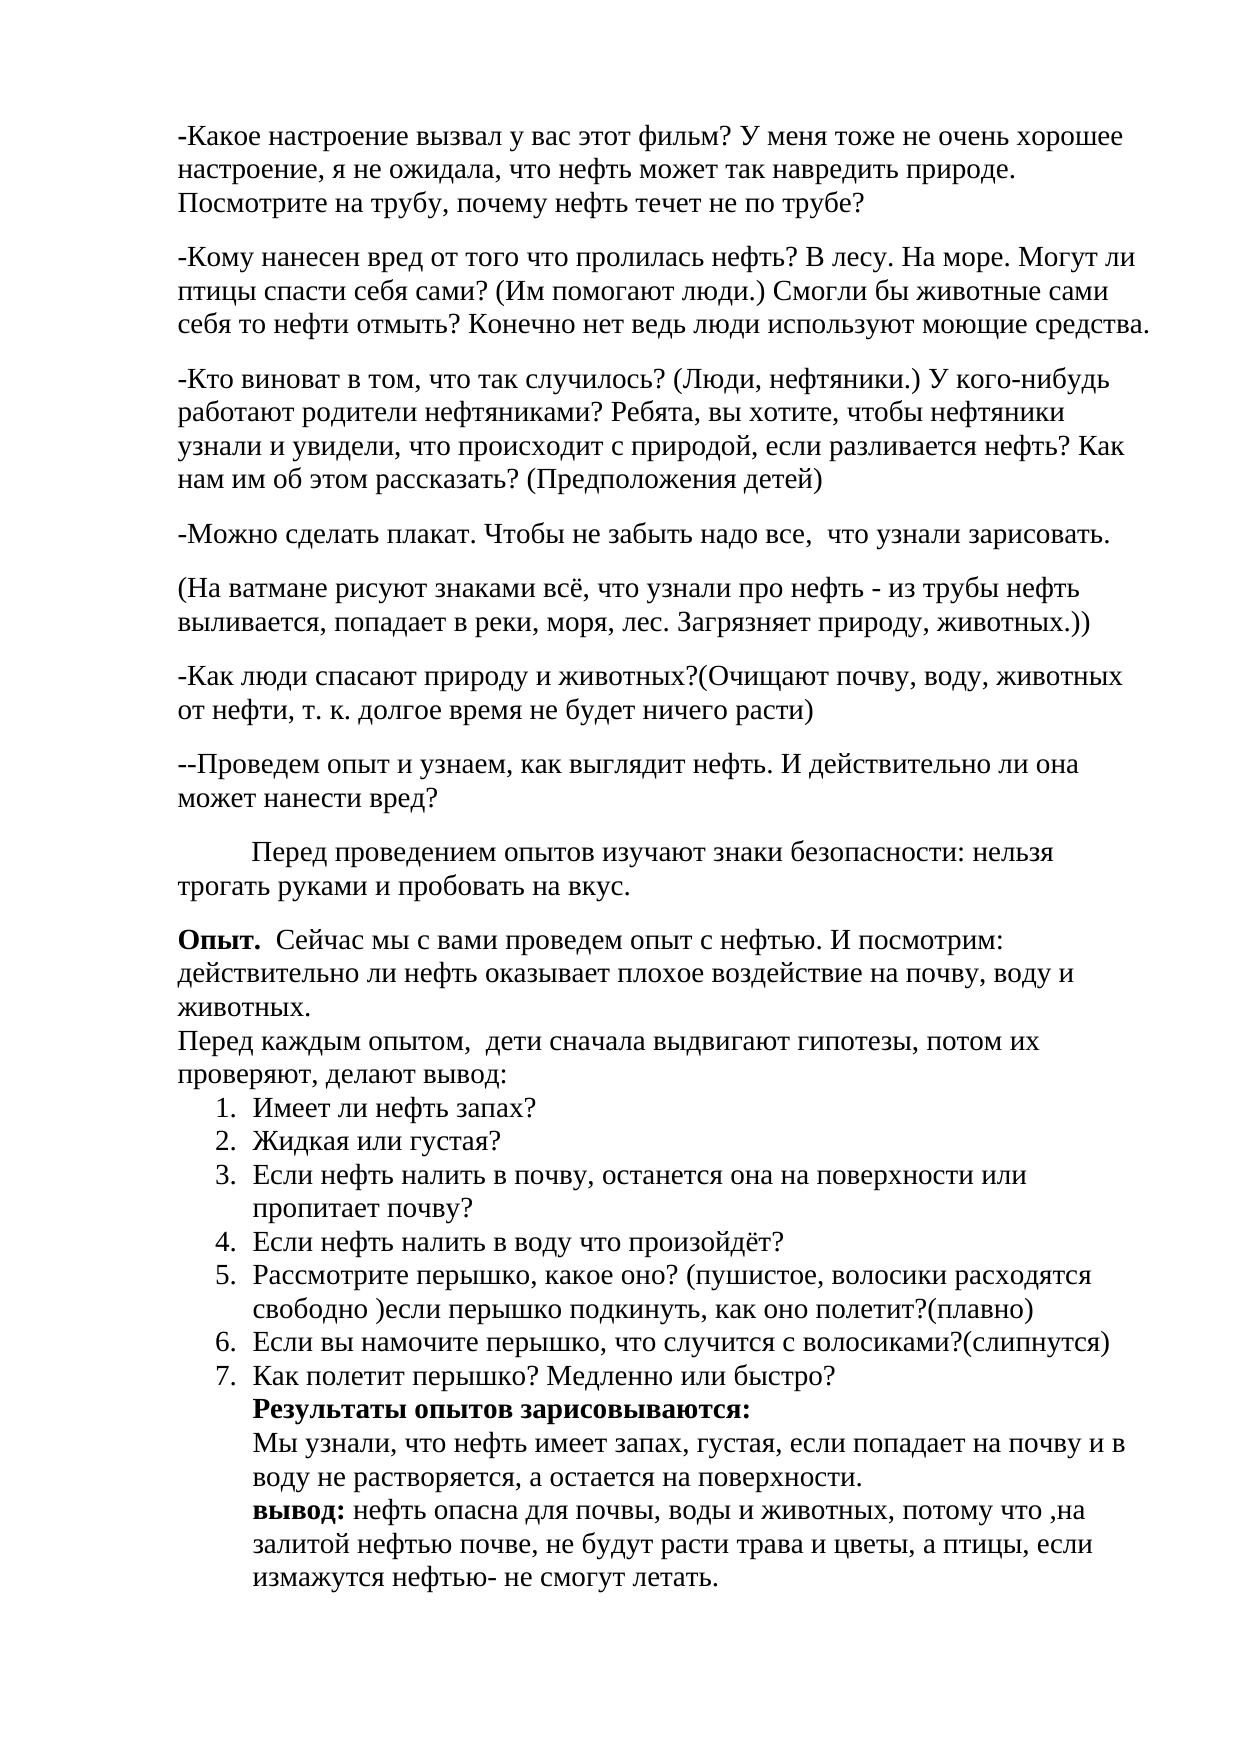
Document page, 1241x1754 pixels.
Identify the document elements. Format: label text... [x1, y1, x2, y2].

text -Кто виноват в том, что так случилось? (Люди, нефтяники.) У кого-нибудь работают родители нефтяниками? Ребята, вы хотите, чтобы нефтяники узнали и увидели, что происходит с природой, если разливается нефть? Как нам им об этом рассказать? (Предположения детей) [177, 361, 1152, 495]
text (На ватмане рисуют знаками всё, что узнали про нефть - из трубы нефть выливается, попадает в реки, моря, лес. Загрязняет природу, животных.)) [177, 570, 1152, 637]
text Перед каждым опытом, дети сначала выдвигают гипотезы, потом их проверяют, делают вывод: [177, 1023, 1152, 1090]
text Перед проведением опытов изучают знаки безопасности: нельзя трогать руками и пробовать на вкус. [177, 834, 1152, 901]
list Если вы намочите перышко, что случится с волосиками?(слипнутся) [215, 1324, 1152, 1358]
text -Кому нанесен вред от того что пролилась нефть? В лесу. На море. Могут ли птицы спасти себя сами? (Им помогают люди.) Смогли бы животные сами себя то нефти отмыть? Конечно нет ведь люди используют моющие средства. [177, 239, 1152, 340]
text Опыт. Сейчас мы с вами проведем опыт с нефтью. И посмотрим: действительно ли нефть оказывает плохое воздействие на почву, воду и животных. [177, 922, 1152, 1023]
list Результаты опытов зарисовываются: [252, 1392, 1152, 1425]
list Как полетит перышко? Медленно или быстро? [215, 1358, 1152, 1392]
list Если нефть налить в воду что произойдёт? [215, 1224, 1152, 1257]
text --Проведем опыт и узнаем, как выглядит нефть. И действительно ли она может нанести вред? [177, 746, 1152, 813]
list Имеет ли нефть запах? [215, 1090, 1152, 1123]
text -Какое настроение вызвал у вас этот фильм? У меня тоже не очень хорошее настроение, я не ожидала, что нефть может так навредить природе. Посмотрите на трубу, почему нефть течет не по трубе? [177, 118, 1152, 219]
list Рассмотрите перышко, какое оно? (пушистое, волосики расходятся свободно )если перышко подкинуть, как оно полетит?(плавно) [215, 1257, 1152, 1324]
list Жидкая или густая? [215, 1123, 1152, 1157]
list Если нефть налить в почву, останется она на поверхности или пропитает почву? [215, 1157, 1152, 1224]
list Мы узнали, что нефть имеет запах, густая, если попадает на почву и в воду не растворяется, а остается на поверхности. [252, 1425, 1152, 1492]
list вывод: нефть опасна для почвы, воды и животных, потому что ,на залитой нефтью почве, не будут расти трава и цветы, а птицы, если измажутся нефтью- не смогут летать. [252, 1492, 1152, 1593]
text -Можно сделать плакат. Чтобы не забыть надо все, что узнали зарисовать. [177, 516, 1152, 549]
text -Как люди спасают природу и животных?(Очищают почву, воду, животных от нефти, т. к. долгое время не будет ничего расти) [177, 658, 1152, 725]
